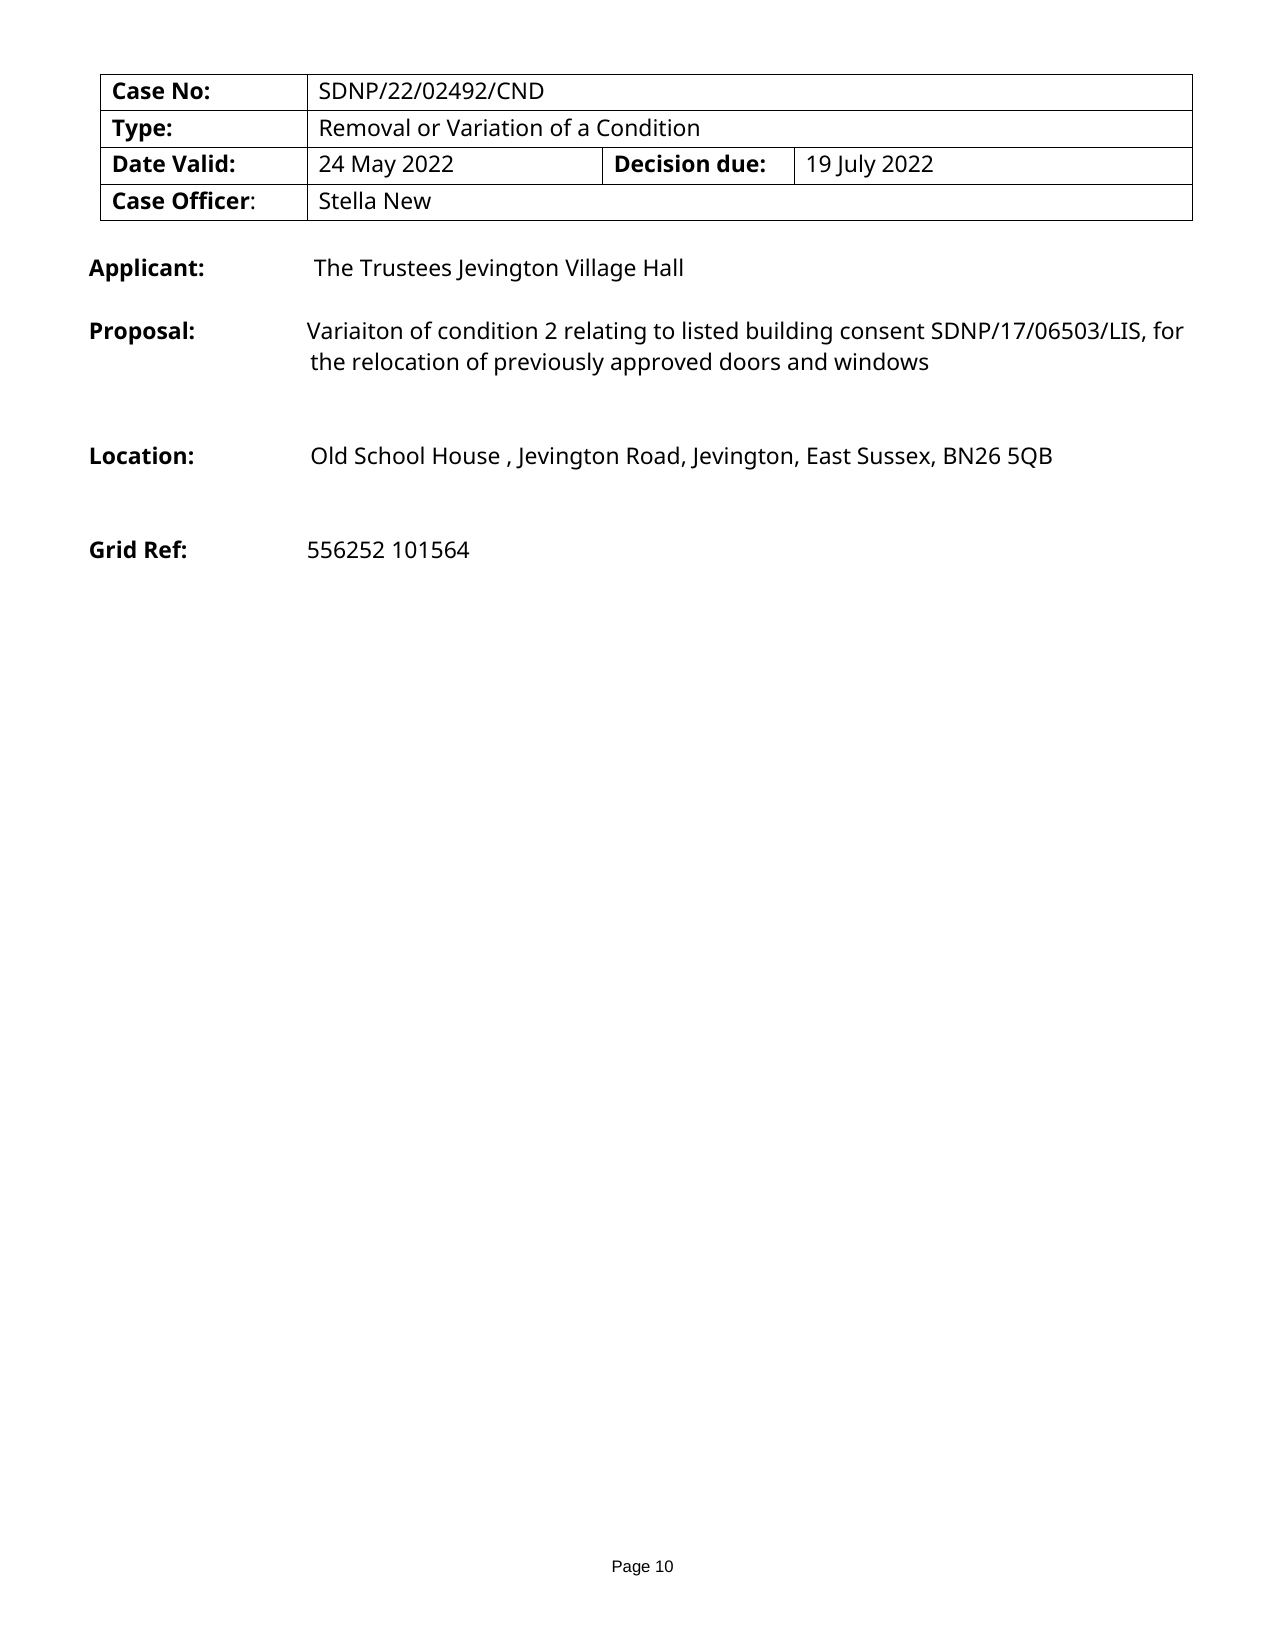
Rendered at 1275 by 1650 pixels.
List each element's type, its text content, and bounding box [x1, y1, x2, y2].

table_cell 19 July 2022 [795, 148, 1192, 183]
table_cell Decision due: [603, 148, 794, 183]
text Grid Ref: 556252 101564 [89, 534, 1196, 565]
text Location: Old School House , Jevington Road, Jevington, East Sussex, BN26 5QB [89, 440, 1196, 471]
table_cell Removal or Variation of a Condition [308, 111, 1192, 147]
table_cell Case Officer: [101, 185, 307, 220]
table_cell 24 May 2022 [308, 148, 602, 183]
text Applicant: The Trustees Jevington Village Hall [89, 252, 1196, 284]
table_header Case No: [101, 75, 307, 110]
table_header SDNP/22/02492/CND [308, 75, 1192, 110]
text Proposal: Variaiton of condition 2 relating to listed building consent SDNP/17/06503/LIS, for the relocation of previously approved doors and windows [89, 315, 1196, 377]
table_cell Type: [101, 111, 307, 147]
table_cell Date Valid: [101, 148, 307, 183]
table_cell Stella New [308, 185, 1192, 220]
